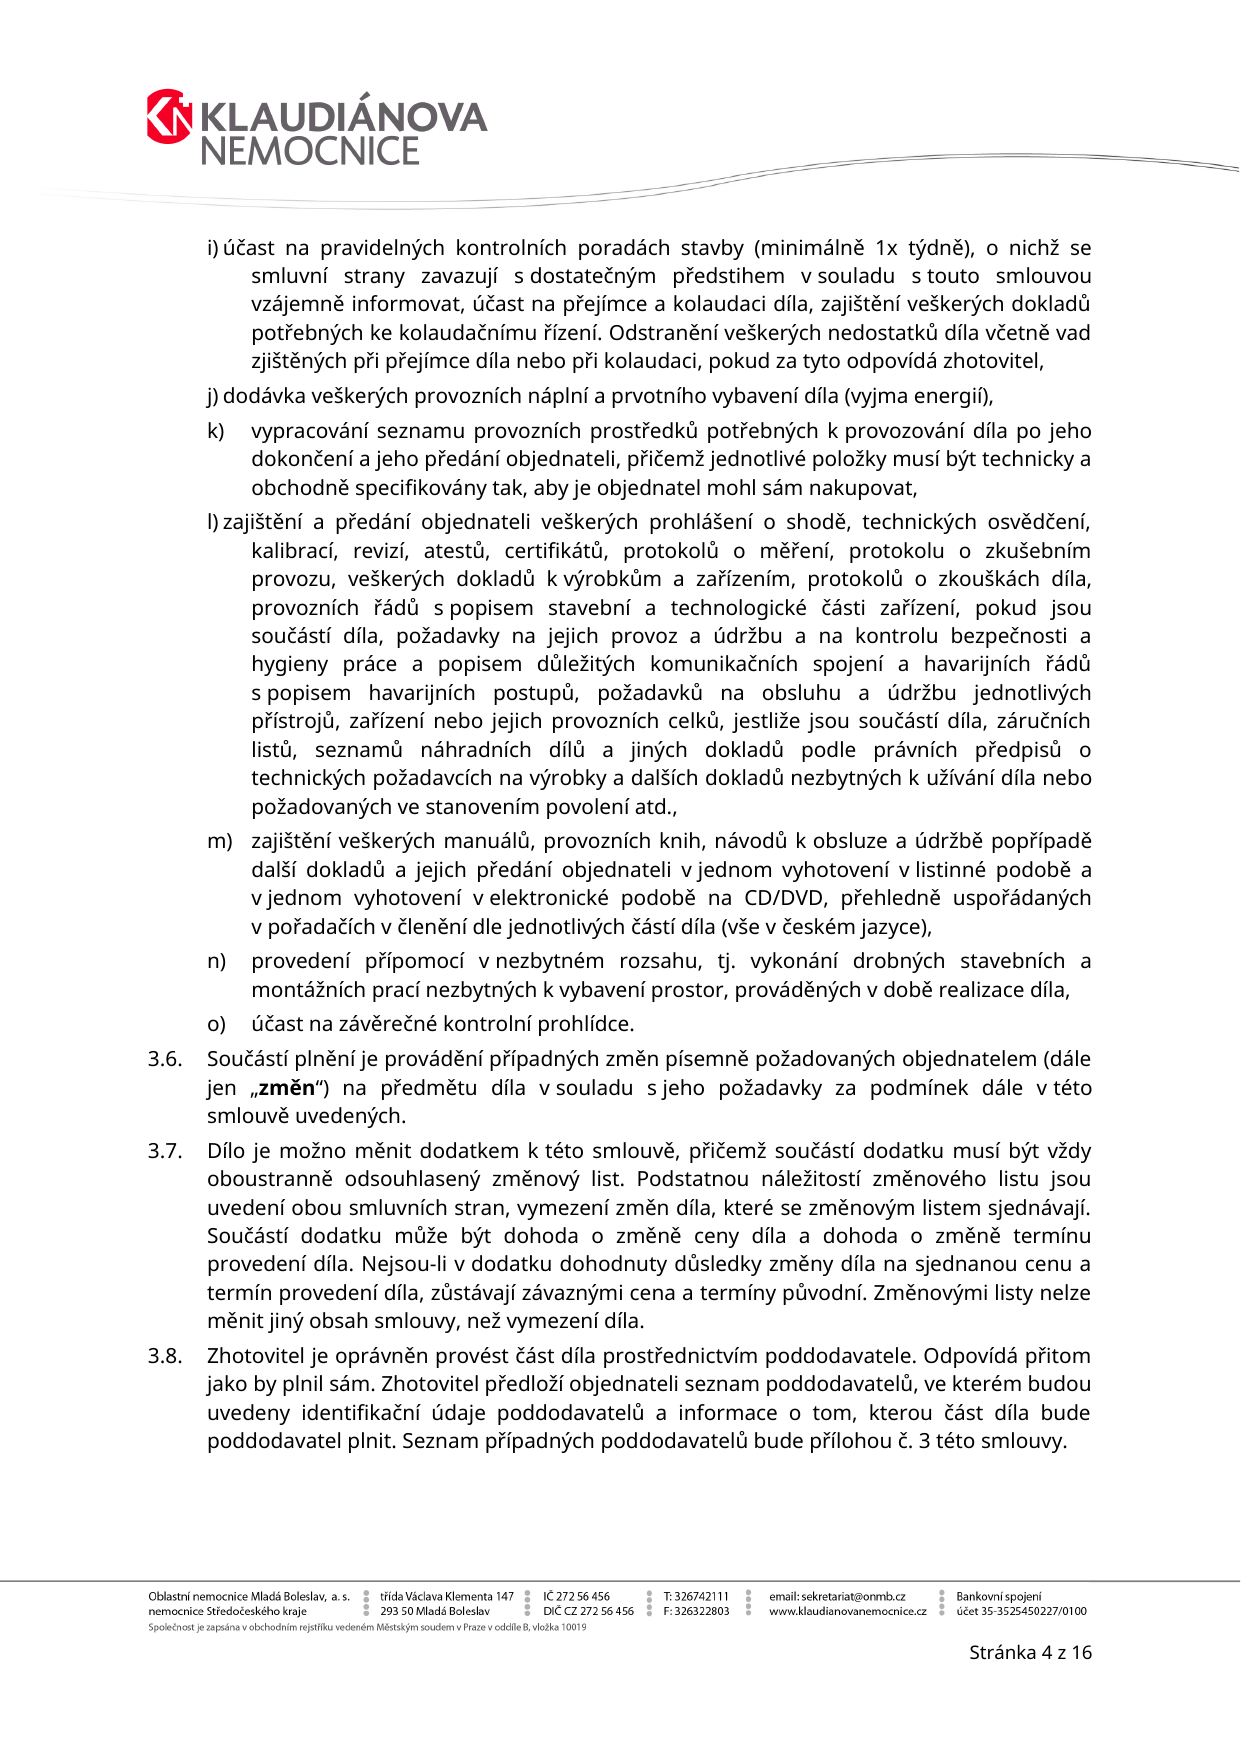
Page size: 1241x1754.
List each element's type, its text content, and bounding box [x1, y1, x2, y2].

subtitle účast na pravidelných kontrolních poradách stavby (minimálně 1x týdně), o nichž se smluvní strany zavazují s dostatečným předstihem v souladu s touto smlouvou vzájemně informovat, účast na přejímce a kolaudaci díla, zajištění veškerých dokladů potřebných ke kolaudačnímu řízení. Odstranění veškerých nedostatků díla včetně vad zjištěných při přejímce díla nebo při kolaudaci, pokud za tyto odpovídá zhotovitel, [207, 233, 1092, 375]
subtitle dodávka veškerých provozních náplní a prvotního vybavení díla (vyjma energií), [207, 381, 1092, 409]
subtitle Součástí plnění je provádění případných změn písemně požadovaných objednatelem (dále jen „změn“) na předmětu díla v souladu s jeho požadavky za podmínek dále v této smlouvě uvedených. [148, 1044, 1092, 1129]
subtitle zajištění veškerých manuálů, provozních knih, návodů k obsluze a údržbě popřípadě další dokladů a jejich předání objednateli v jednom vyhotovení v listinné podobě a v jednom vyhotovení v elektronické podobě na CD/DVD, přehledně uspořádaných v pořadačích v členění dle jednotlivých částí díla (vše v českém jazyce), [207, 826, 1092, 940]
subtitle zajištění a předání objednateli veškerých prohlášení o shodě, technických osvědčení, kalibrací, revizí, atestů, certifikátů, protokolů o měření, protokolu o zkušebním provozu, veškerých dokladů k výrobkům a zařízením, protokolů o zkouškách díla, provozních řádů s popisem stavební a technologické části zařízení, pokud jsou součástí díla, požadavky na jejich provoz a údržbu a na kontrolu bezpečnosti a hygieny práce a popisem důležitých komunikačních spojení a havarijních řádů s popisem havarijních postupů, požadavků na obsluhu a údržbu jednotlivých přístrojů, zařízení nebo jejich provozních celků, jestliže jsou součástí díla, záručních listů, seznamů náhradních dílů a jiných dokladů podle právních předpisů o technických požadavcích na výrobky a dalších dokladů nezbytných k užívání díla nebo požadovaných ve stanovením povolení atd., [207, 507, 1092, 820]
picture [145, 1586, 1089, 1633]
subtitle vypracování seznamu provozních prostředků potřebných k provozování díla po jeho dokončení a jeho předání objednateli, přičemž jednotlivé položky musí být technicky a obchodně specifikovány tak, aby je objednatel mohl sám nakupovat, [207, 416, 1092, 501]
subtitle Zhotovitel je oprávněn provést část díla prostřednictvím poddodavatele. Odpovídá přitom jako by plnil sám. Zhotovitel předloží objednateli seznam poddodavatelů, ve kterém budou uvedeny identifikační údaje poddodavatelů a informace o tom, kterou část díla bude poddodavatel plnit. Seznam případných poddodavatelů bude přílohou č. 3 této smlouvy. [148, 1341, 1092, 1455]
subtitle účast na závěrečné kontrolní prohlídce. [207, 1009, 1092, 1038]
subtitle Dílo je možno měnit dodatkem k této smlouvě, přičemž součástí dodatku musí být vždy oboustranně odsouhlasený změnový list. Podstatnou náležitostí změnového listu jsou uvedení obou smluvních stran, vymezení změn díla, které se změnovým listem sjednávají. Součástí dodatku může být dohoda o změně ceny díla a dohoda o změně termínu provedení díla. Nejsou-li v dodatku dohodnuty důsledky změny díla na sjednanou cenu a termín provedení díla, zůstávají závaznými cena a termíny původní. Změnovými listy nelze měnit jiný obsah smlouvy, než vymezení díla. [148, 1136, 1092, 1335]
picture [34, 60, 1240, 221]
subtitle provedení přípomocí v nezbytném rozsahu, tj. vykonání drobných stavebních a montážních prací nezbytných k vybavení prostor, prováděných v době realizace díla, [207, 946, 1092, 1003]
